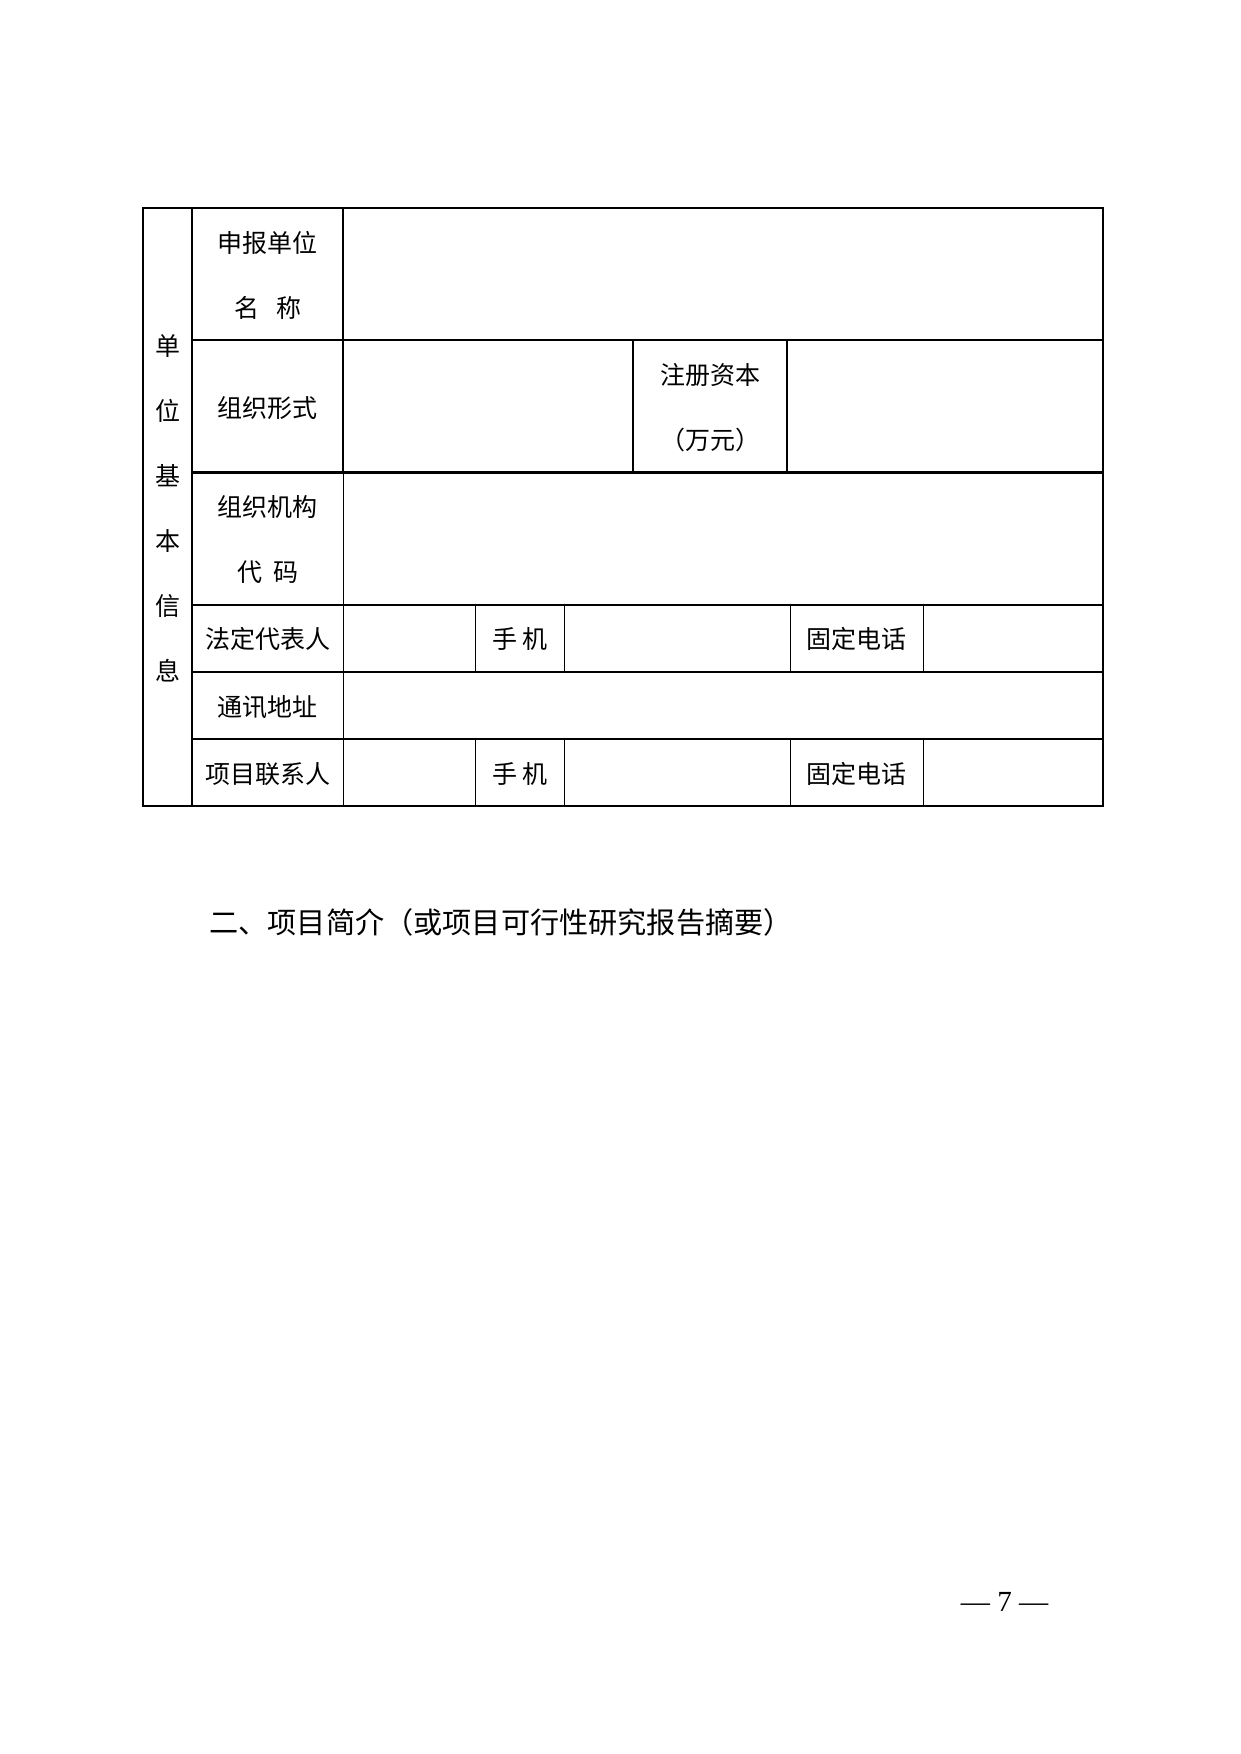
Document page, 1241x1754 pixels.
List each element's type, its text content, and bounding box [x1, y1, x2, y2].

table_cell [788, 341, 1102, 471]
table_cell 组织形式 [193, 341, 342, 471]
table_cell [924, 606, 1102, 671]
table_cell 申报单位 名 称 [193, 209, 342, 339]
table_cell [344, 474, 1102, 603]
table_cell 项目联系人 [193, 740, 343, 805]
table_cell 组织机构 代 码 [193, 474, 343, 603]
table_cell 手 机 [476, 606, 564, 671]
table_cell 固定电话 [791, 740, 923, 805]
table_cell [344, 209, 1102, 339]
table_cell [565, 740, 790, 805]
table_cell [344, 673, 1102, 738]
table_cell [344, 606, 475, 671]
table_cell 单位基本信息 [144, 209, 191, 805]
table_cell [924, 740, 1102, 805]
table_cell 注册资本 （万元） [634, 341, 786, 471]
text 二、项目简介（或项目可行性研究报告摘要） [165, 888, 1081, 953]
table_cell 法定代表人 [193, 606, 343, 671]
table_cell 固定电话 [791, 606, 923, 671]
table_cell 手 机 [476, 740, 564, 805]
table_cell 通讯地址 [193, 673, 343, 738]
table_cell [344, 341, 632, 471]
table_cell [344, 740, 475, 805]
table_cell [565, 606, 790, 671]
